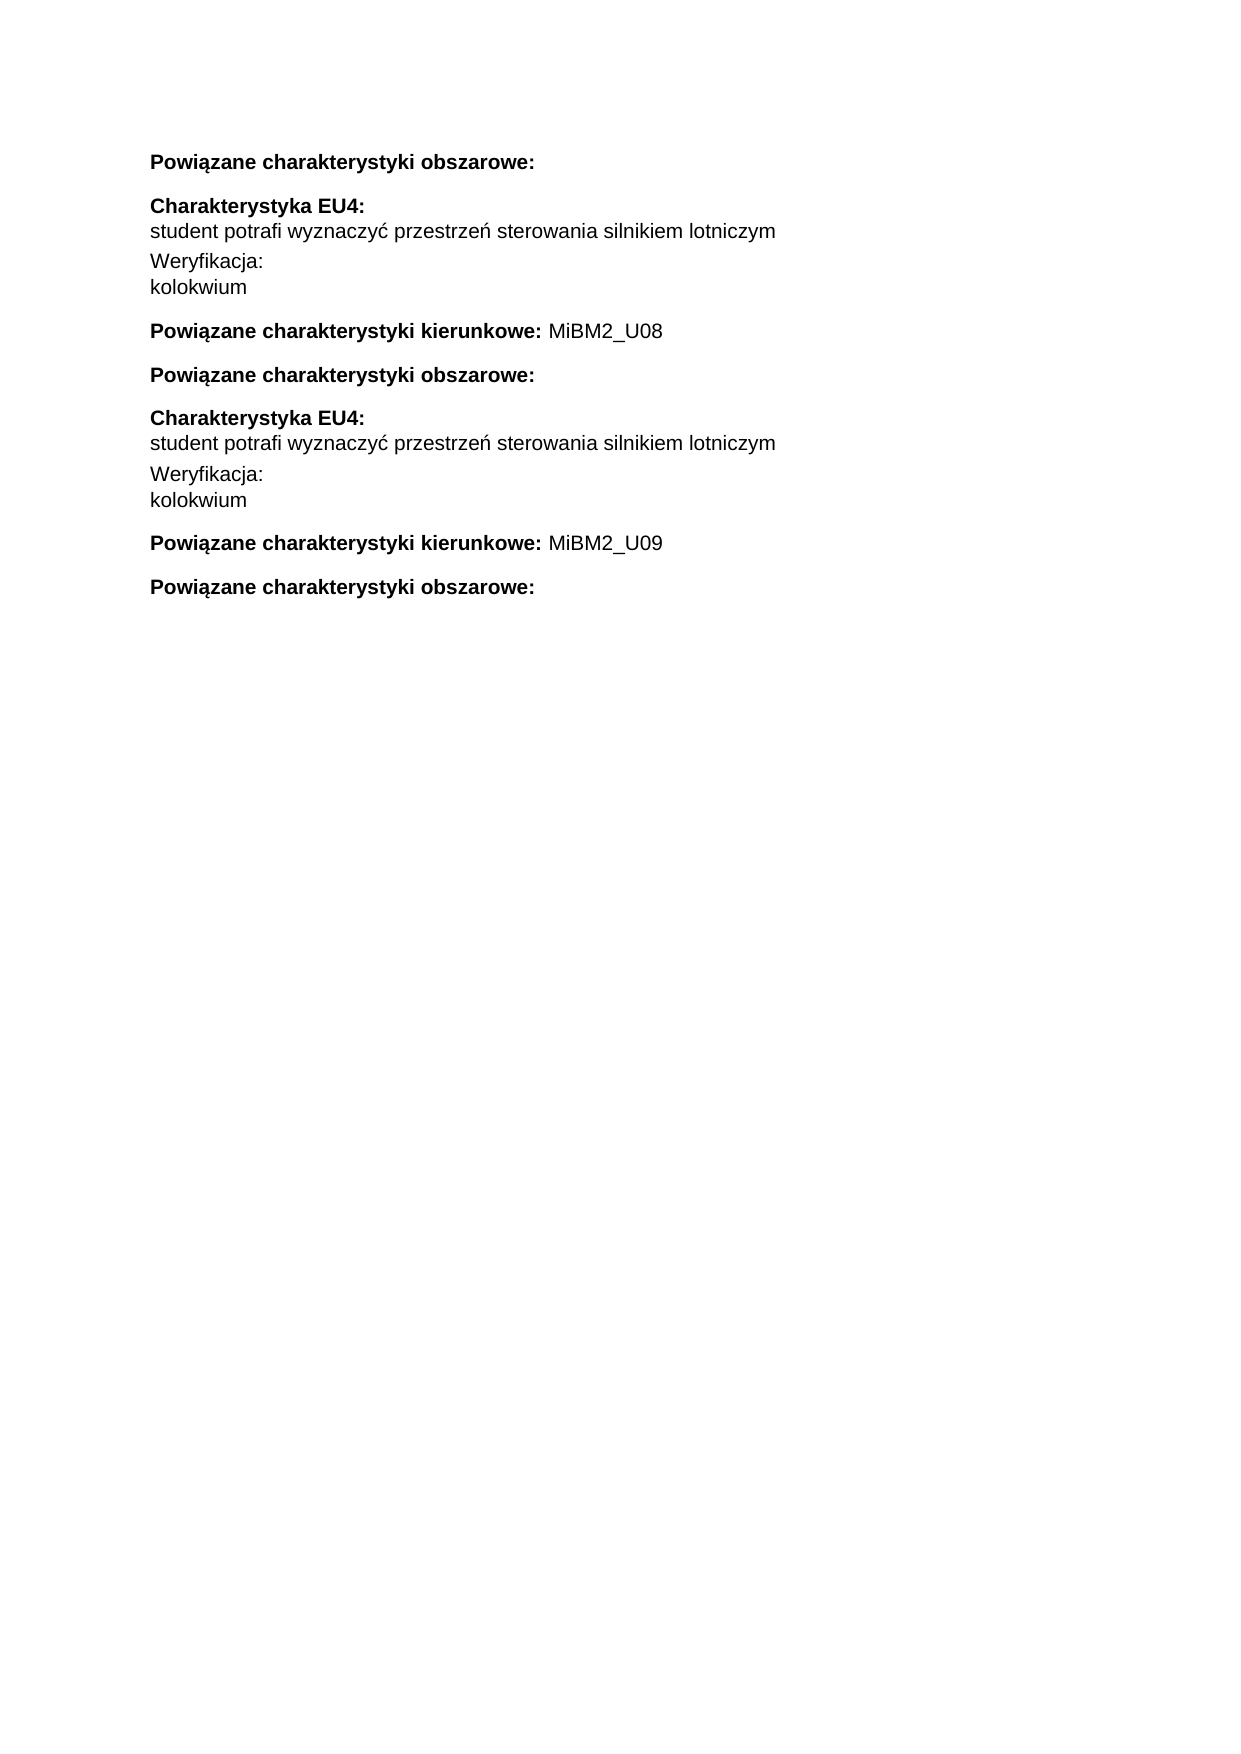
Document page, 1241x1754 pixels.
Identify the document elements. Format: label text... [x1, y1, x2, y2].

text Weryfikacja: [150, 249, 1090, 273]
text Powiązane charakterystyki obszarowe: [150, 575, 1090, 599]
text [150, 219, 1090, 243]
text Powiązane charakterystyki obszarowe: [150, 150, 1090, 174]
text Powiązane charakterystyki obszarowe: [150, 362, 1090, 386]
text Charakterystyka EU4: [150, 406, 1090, 430]
text student potrafi wyznaczyć przestrzeń sterowania silnikiem lotniczym [150, 431, 1090, 455]
text Powiązane charakterystyki kierunkowe: MiBM2_U08 [150, 319, 1090, 343]
text kolokwium [150, 275, 1090, 299]
text Charakterystyka EU4: [150, 194, 1090, 218]
text Powiązane charakterystyki kierunkowe: MiBM2_U09 [150, 531, 1090, 555]
text Weryfikacja: [150, 461, 1090, 485]
text kolokwium [150, 487, 1090, 511]
